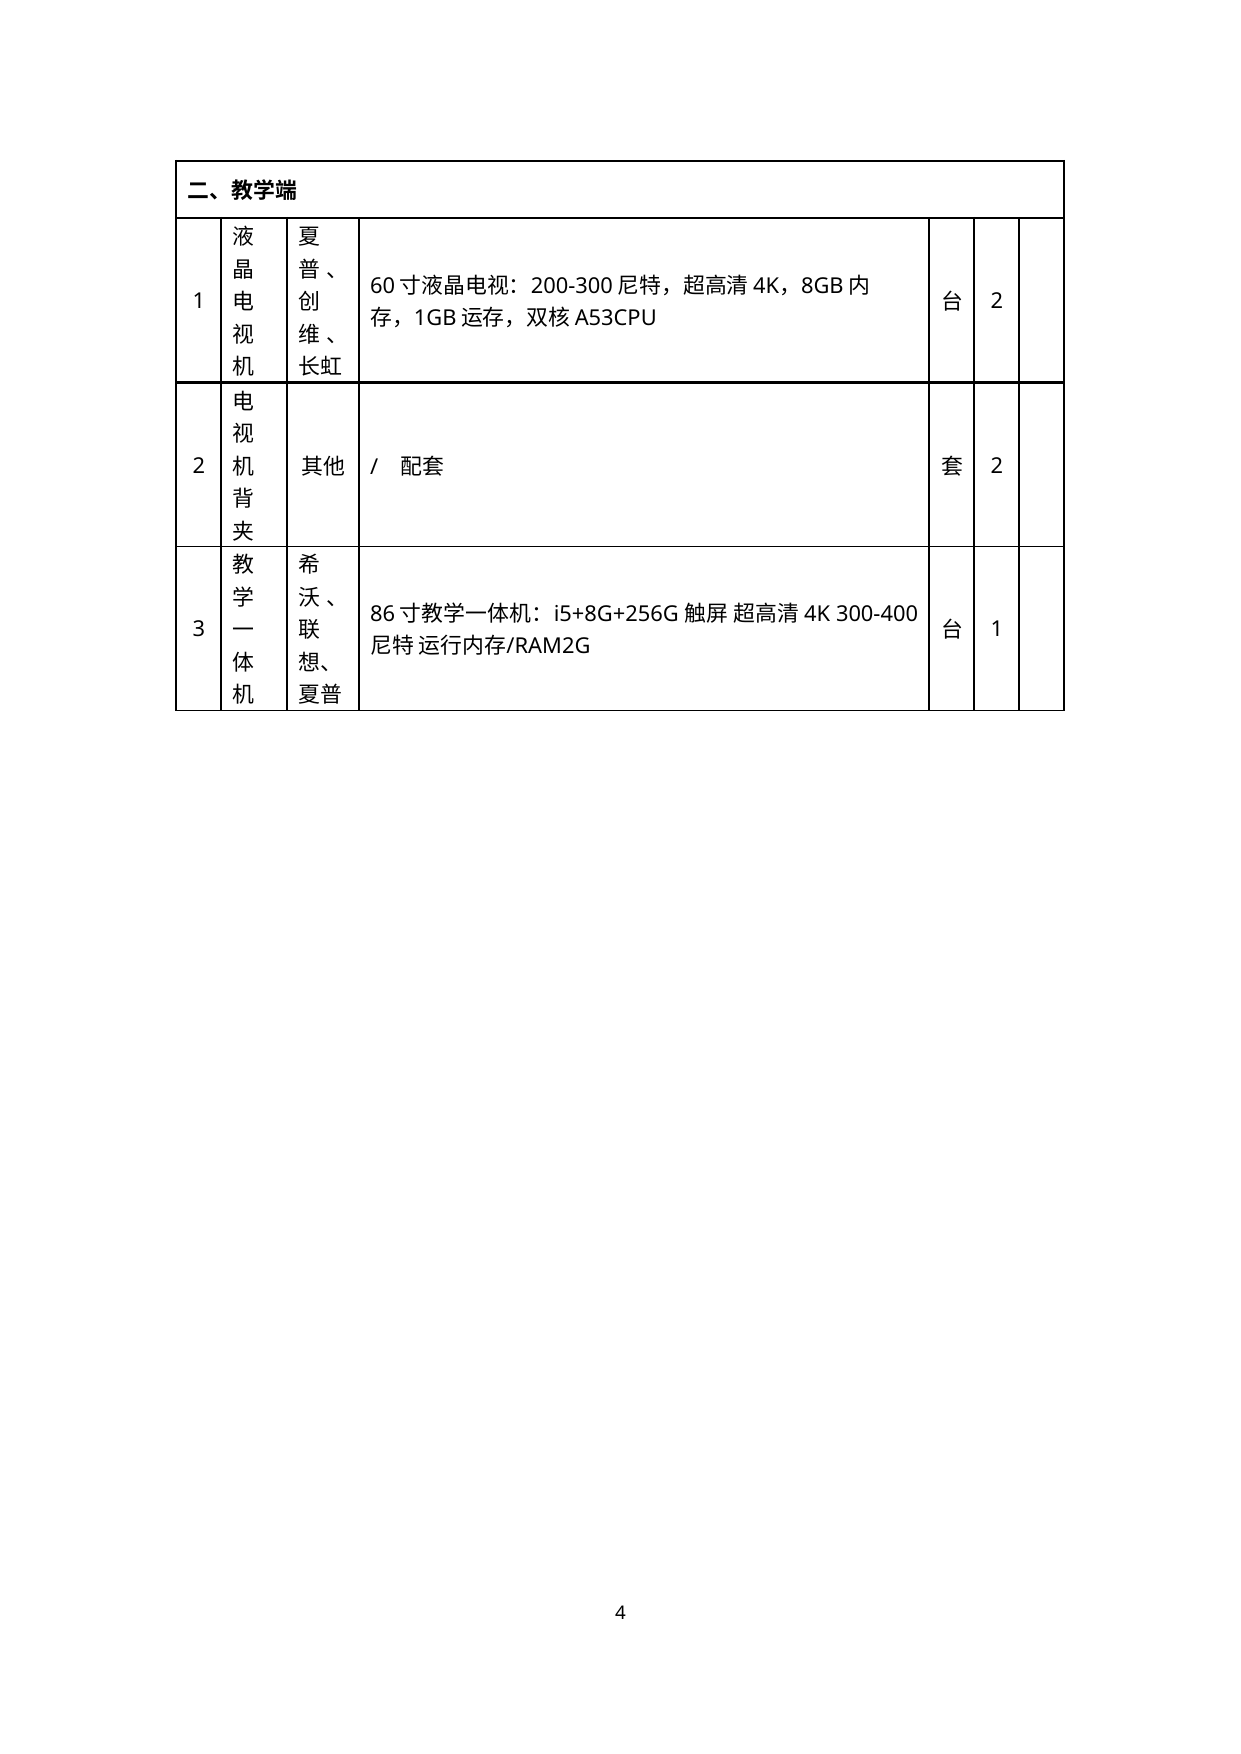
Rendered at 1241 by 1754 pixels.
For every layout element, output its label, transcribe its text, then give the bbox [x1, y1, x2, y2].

table_cell 台 [930, 219, 973, 381]
table_cell 1 [177, 219, 220, 381]
table_cell 电视机背夹 [222, 384, 286, 546]
table_cell [1020, 384, 1063, 546]
table_cell / 配套 [360, 384, 928, 546]
table_cell 2 [975, 384, 1018, 546]
table_cell 2 [177, 384, 220, 546]
table_cell 套 [930, 384, 973, 546]
table_cell 3 [177, 547, 220, 709]
table_cell [1020, 219, 1063, 381]
table_cell 其他 [288, 384, 358, 546]
table_cell 二、教学端 [177, 162, 1063, 217]
table_cell [1020, 547, 1063, 709]
table_cell 教学一体机 [222, 547, 286, 709]
table_cell 液晶电视机 [222, 219, 286, 381]
table_cell 2 [975, 219, 1018, 381]
table_cell 希沃、联想、 夏普 [288, 547, 358, 709]
table_cell 86寸教学一体机：i5+8G+256G 触屏 超高清4K 300-400尼特 运行内存/RAM2G [360, 547, 928, 709]
table_cell 60寸液晶电视：200-300尼特，超高清4K，8GB内存，1GB运存，双核A53CPU [360, 219, 928, 381]
table_cell 台 [930, 547, 973, 709]
table_cell 1 [975, 547, 1018, 709]
table_cell 夏普、创维、长虹 [288, 219, 358, 381]
